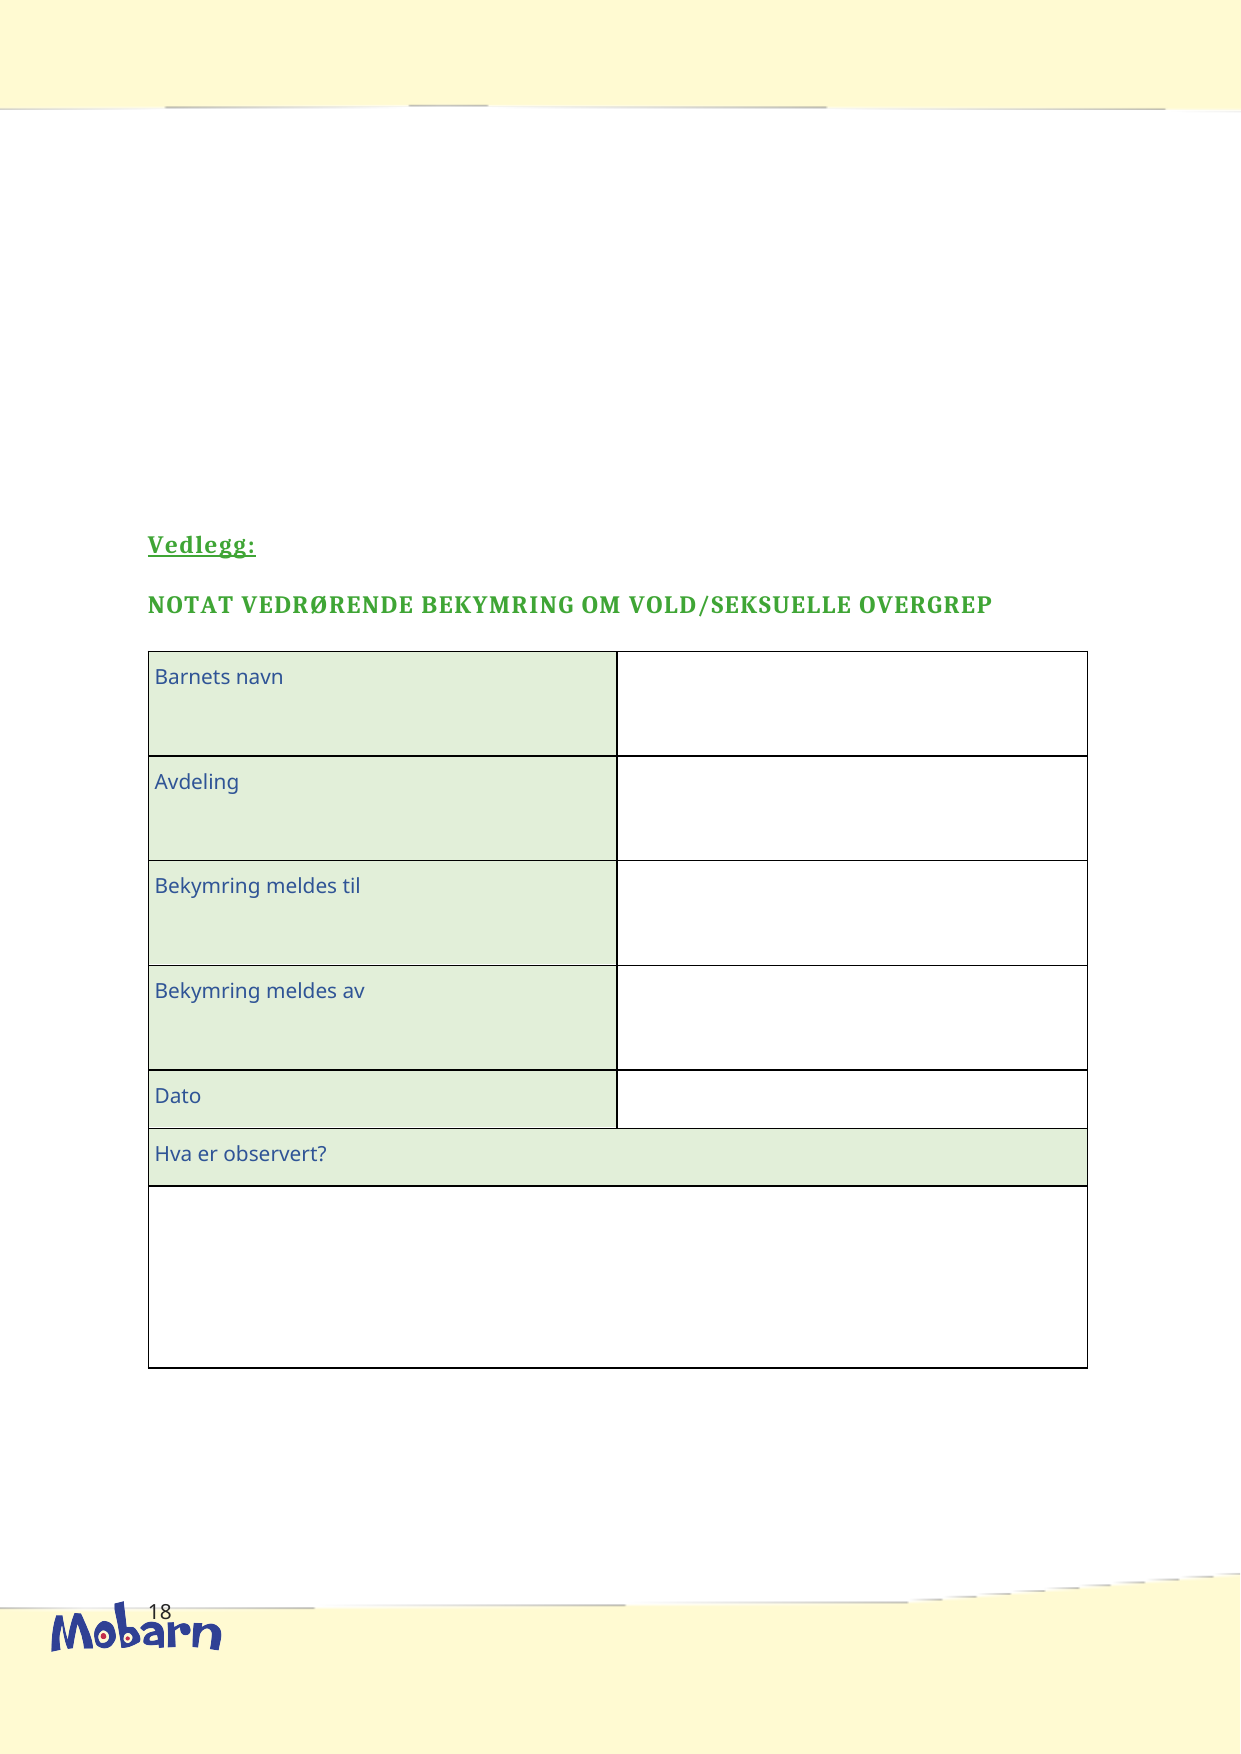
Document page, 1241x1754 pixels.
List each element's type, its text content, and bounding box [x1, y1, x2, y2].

subtitle NOTAT VEDRØRENDE BEKYMRING OM VOLD/SEKSUELLE OVERGREP [148, 591, 1093, 619]
table_cell [618, 757, 1087, 860]
subtitle Vedlegg: [148, 531, 1093, 560]
table_cell [618, 861, 1087, 964]
table_cell Dato [149, 1071, 616, 1127]
table_cell Bekymring meldes til [149, 861, 616, 964]
table_cell [618, 1071, 1087, 1127]
table_header [618, 652, 1087, 755]
table_cell [618, 966, 1087, 1069]
table_cell [149, 1187, 1087, 1367]
table_cell Bekymring meldes av [149, 966, 616, 1069]
table_header Barnets navn [149, 652, 616, 755]
table_cell Hva er observert? [149, 1129, 1087, 1185]
picture [51, 1601, 222, 1652]
table_cell Avdeling [149, 757, 616, 860]
